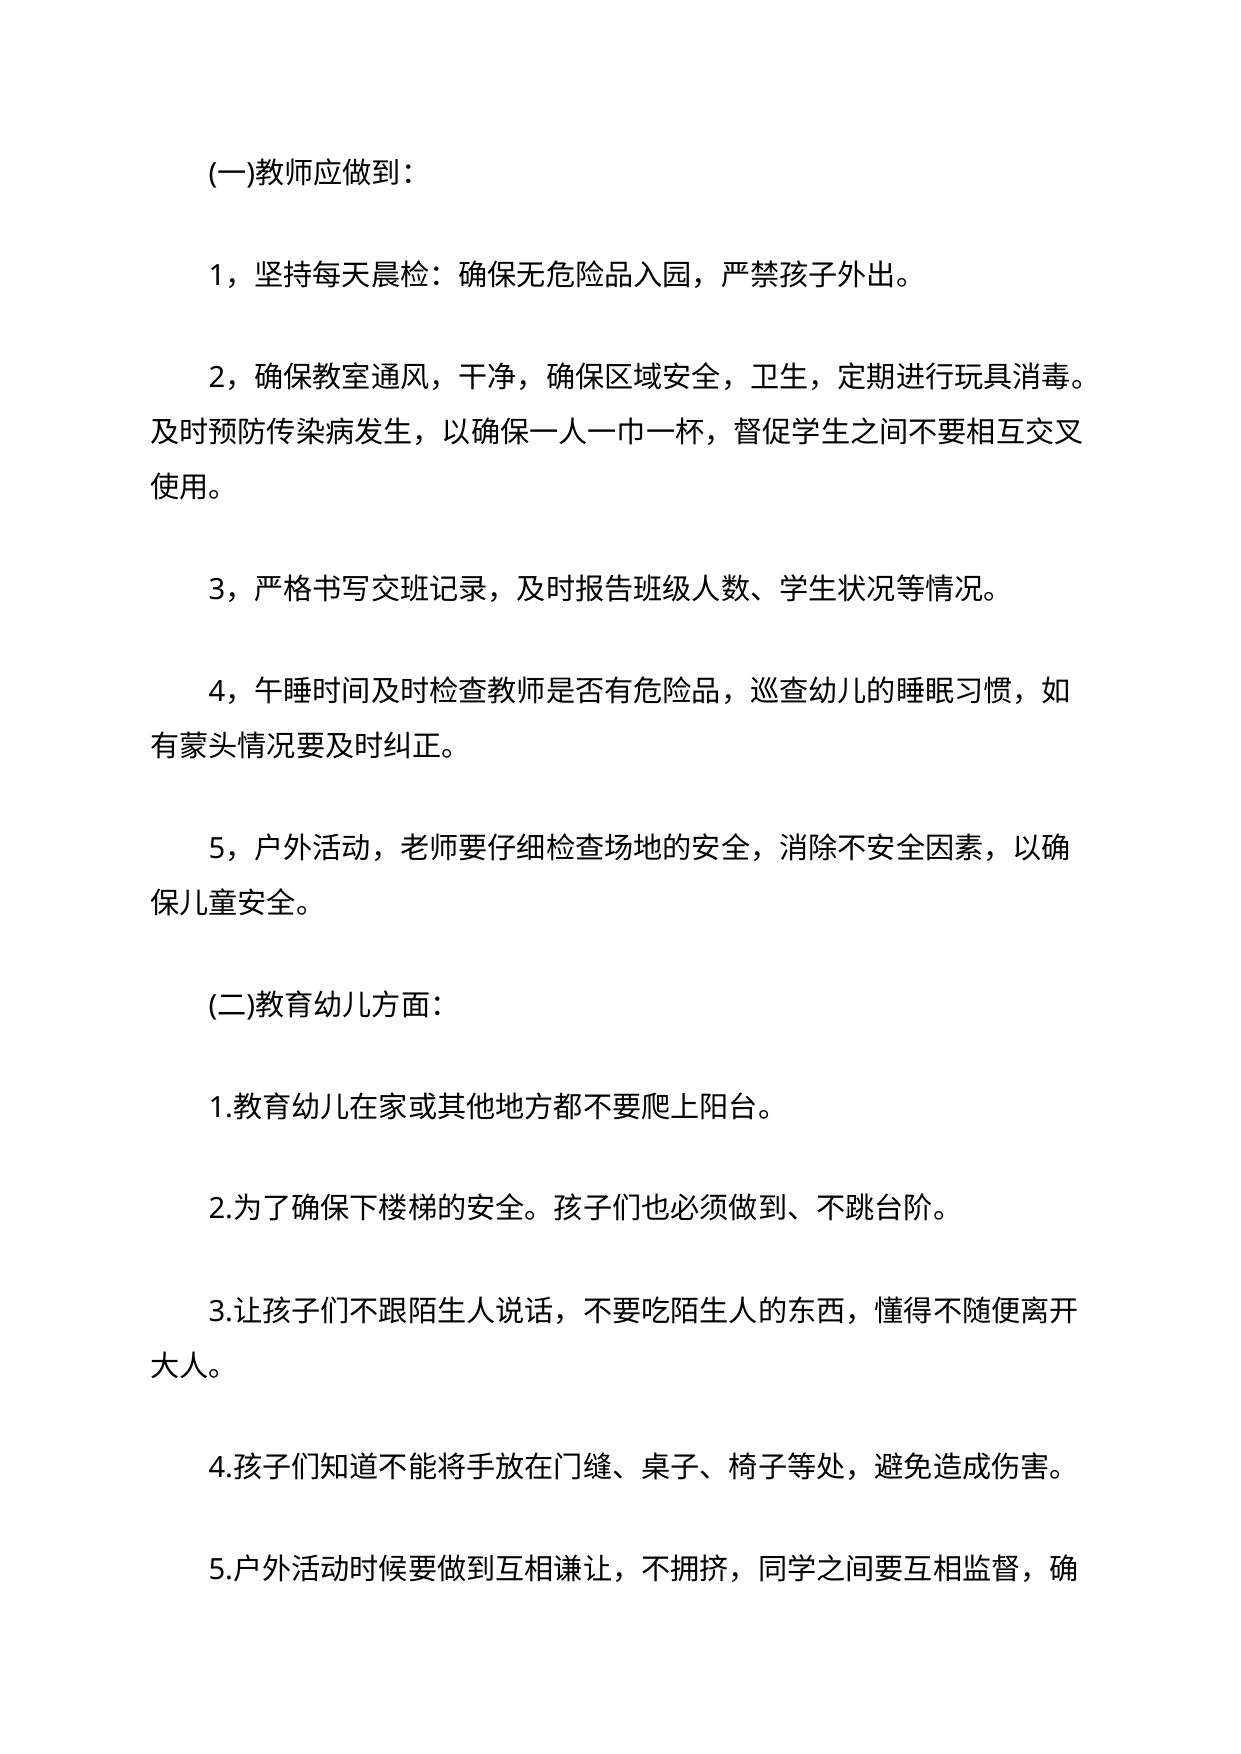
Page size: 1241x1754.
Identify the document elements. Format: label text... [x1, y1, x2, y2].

text 3，严格书写交班记录，及时报告班级人数、学生状况等情况。 [150, 566, 1090, 608]
text (二)教育幼儿方面： [150, 981, 1090, 1023]
text 1.教育幼儿在家或其他地方都不要爬上阳台。 [150, 1083, 1090, 1126]
text 4.孩子们知道不能将手放在门缝、桌子、椅子等处，避免造成伤害。 [150, 1444, 1090, 1486]
text 2，确保教室通风，干净，确保区域安全，卫生，定期进行玩具消毒。及时预防传染病发生，以确保一人一巾一杯，督促学生之间不要相互交叉使用。 [150, 354, 1090, 506]
text 5，户外活动，老师要仔细检查场地的安全，消除不安全因素，以确保儿童安全。 [150, 824, 1090, 922]
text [150, 1546, 1090, 1588]
text 2.为了确保下楼梯的安全。孩子们也必须做到、不跳台阶。 [150, 1185, 1090, 1227]
text 3.让孩子们不跟陌生人说话，不要吃陌生人的东西，懂得不随便离开大人。 [150, 1287, 1090, 1384]
text 1，坚持每天晨检：确保无危险品入园，严禁孩子外出。 [150, 252, 1090, 294]
text (一)教师应做到： [150, 150, 1090, 192]
text 4，午睡时间及时检查教师是否有危险品，巡查幼儿的睡眠习惯，如有蒙头情况要及时纠正。 [150, 668, 1090, 765]
